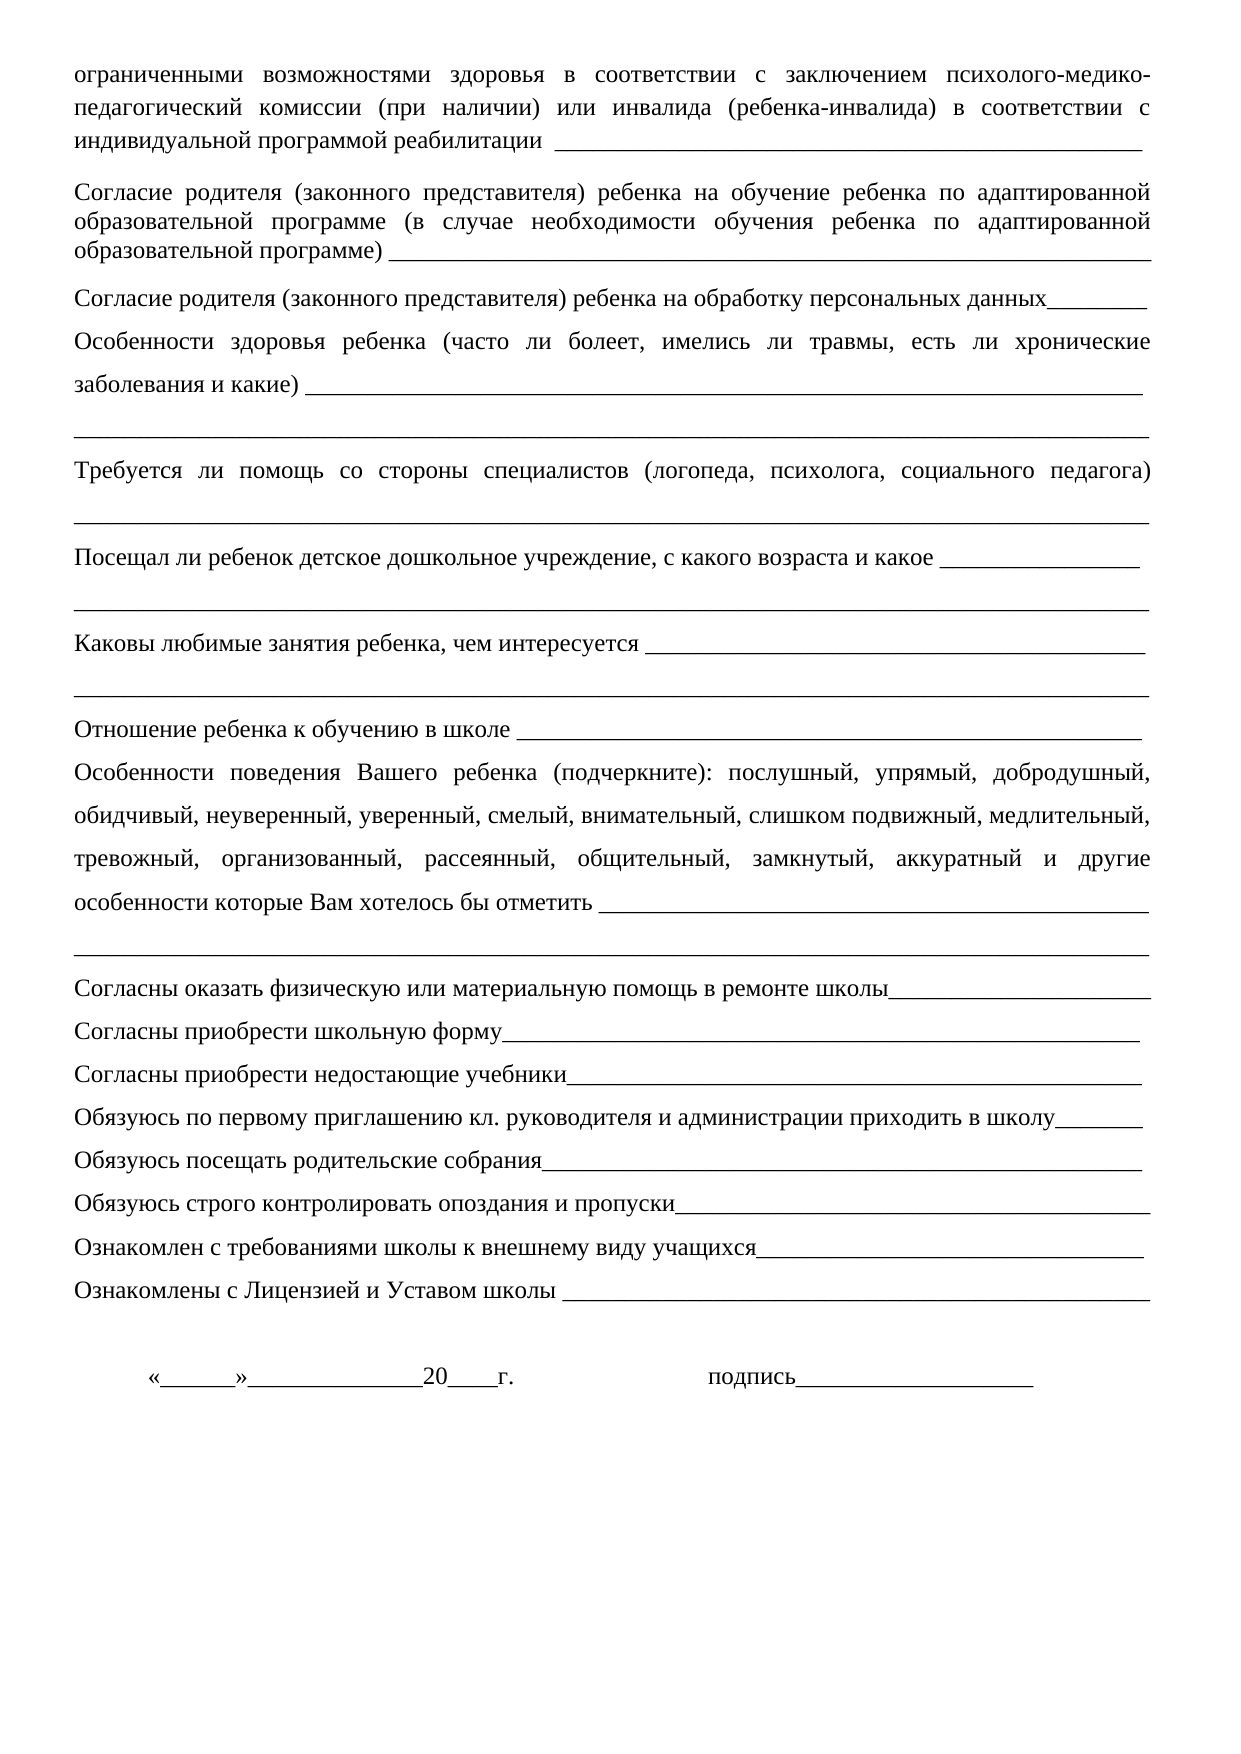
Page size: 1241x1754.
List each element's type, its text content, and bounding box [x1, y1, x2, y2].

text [74, 59, 1152, 154]
text Согласны оказать физическую или материальную помощь в ремонте школы_____________________ [74, 973, 1152, 1002]
text «______»______________20____г. подпись___________________ [74, 1361, 1152, 1390]
text Обязуюсь посещать родительские собрания________________________________________________ [74, 1145, 1152, 1174]
text ______________________________________________________________________________________ [74, 585, 1152, 613]
text Каковы любимые занятия ребенка, чем интересуется ________________________________________ [74, 628, 1152, 657]
text ______________________________________________________________________________________ [74, 930, 1152, 958]
text Требуется ли помощь со стороны специалистов (логопеда, психолога, социального педагога) ______________________________________________________________________________________ [74, 455, 1152, 527]
text Особенности поведения Вашего ребенка (подчеркните): послушный, упрямый, добродушный, обидчивый, неуверенный, уверенный, смелый, внимательный, слишком подвижный, медлительный, тревожный, организованный, рассеянный, общительный, замкнутый, аккуратный и другие особенности которые Вам хотелось бы отметить ____________________________________________ [74, 757, 1152, 915]
text Обязуюсь по первому приглашению кл. руководителя и администрации приходить в школу_______ [74, 1102, 1152, 1131]
text Согласие родителя (законного представителя) ребенка на обработку персональных данных________ [74, 283, 1152, 312]
text Обязуюсь строго контролировать опоздания и пропуски______________________________________ [74, 1188, 1152, 1217]
text Отношение ребенка к обучению в школе __________________________________________________ [74, 714, 1152, 743]
text Согласны приобрести недостающие учебники______________________________________________ [74, 1059, 1152, 1088]
text Согласны приобрести школьную форму___________________________________________________ [74, 1016, 1152, 1045]
text ______________________________________________________________________________________ [74, 412, 1152, 441]
text Согласие родителя (законного представителя) ребенка на обучение ребенка по адаптированной образовательной программе (в случае необходимости обучения ребенка по адаптированной образовательной программе) _____________________________________________________________ [74, 177, 1152, 264]
text Ознакомлен с требованиями школы к внешнему виду учащихся_______________________________ [74, 1232, 1152, 1260]
text Посещал ли ребенок детское дошкольное учреждение, с какого возраста и какое ________________ [74, 542, 1152, 570]
text ______________________________________________________________________________________ [74, 671, 1152, 700]
text Особенности здоровья ребенка (часто ли болеет, имелись ли травмы, есть ли хронические заболевания и какие) ___________________________________________________________________ [74, 326, 1152, 398]
text Ознакомлены с Лицензией и Уставом школы _______________________________________________ [74, 1275, 1152, 1303]
